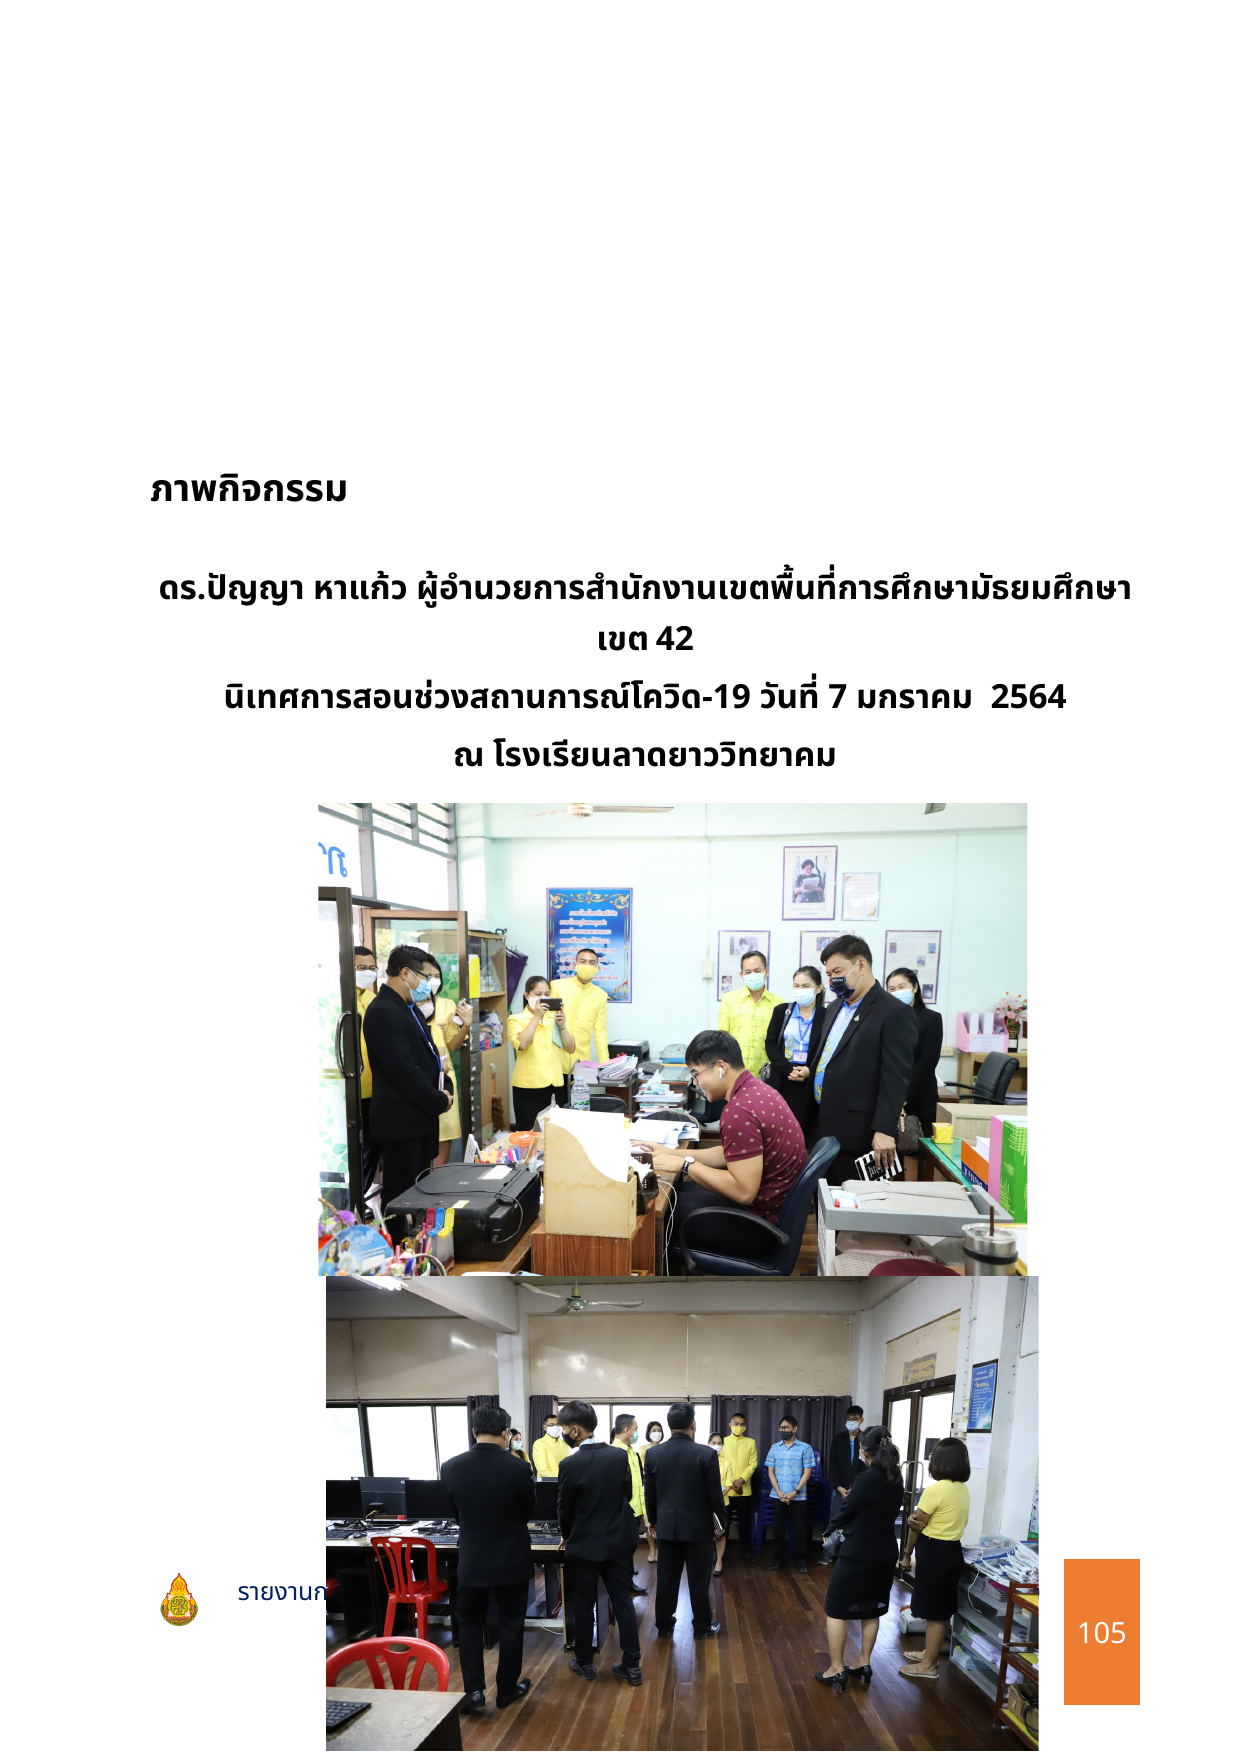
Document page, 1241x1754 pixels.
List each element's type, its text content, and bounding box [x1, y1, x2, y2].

picture [318, 803, 1038, 1751]
text นิเทศการสอนช่วงสถานการณ์โควิด-19 วันที่ 7 มกราคม 2564 [150, 673, 1140, 724]
text ณ โรงเรียนลาดยาววิทยาคม [150, 731, 1140, 782]
text ดร.ปัญญา หาแก้ว ผู้อำนวยการสำนักงานเขตพื้นที่การศึกษามัธยมศึกษา เขต42 [150, 564, 1140, 665]
picture [151, 1570, 208, 1627]
text ภาพกิจกรรม [150, 462, 1140, 518]
